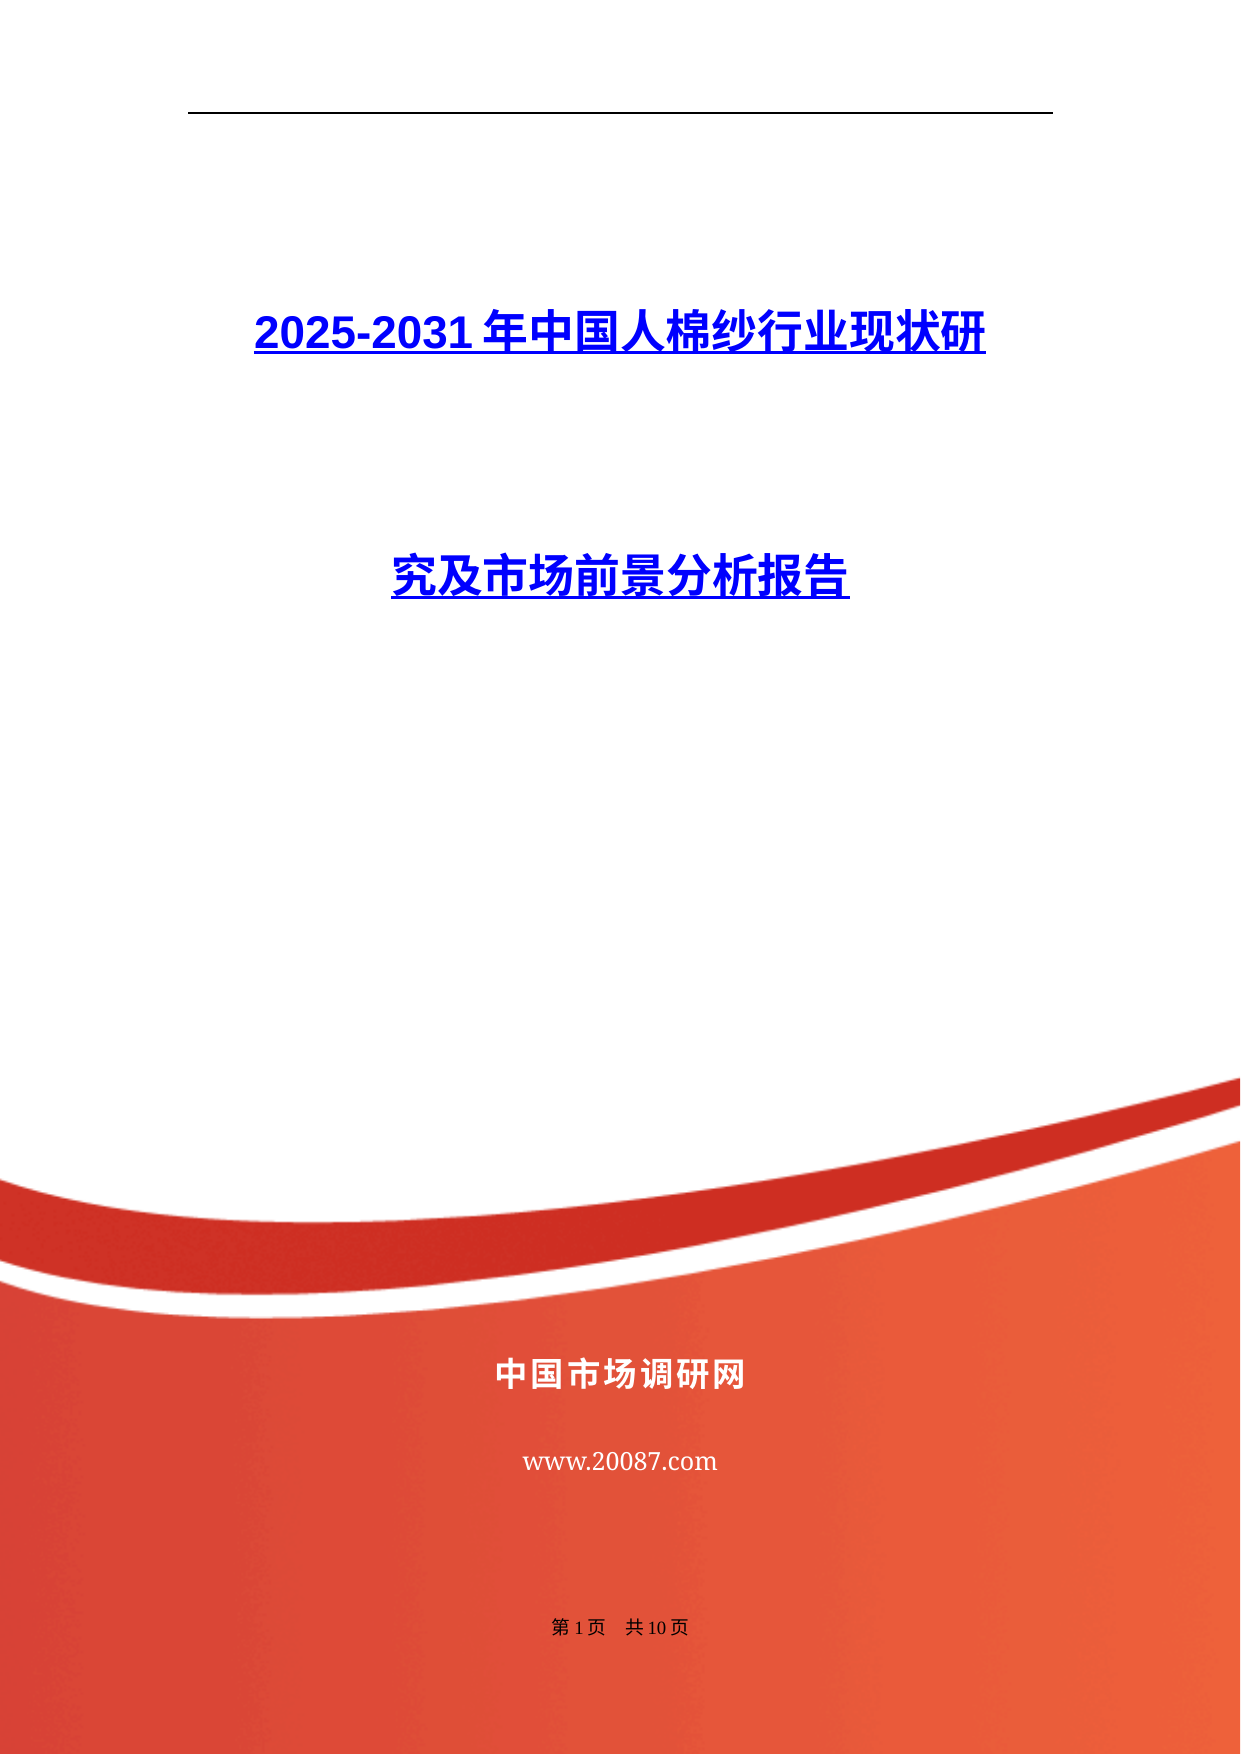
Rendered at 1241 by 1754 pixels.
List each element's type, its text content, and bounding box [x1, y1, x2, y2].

table_header 2025-2031年中国人棉纱行业现状研究及市场前景分析报告 [188, 207, 1053, 773]
picture [0, 1006, 1241, 1754]
subtitle 中国市场调研网 [187, 1339, 1053, 1404]
text www.20087.com [187, 1428, 1053, 1493]
